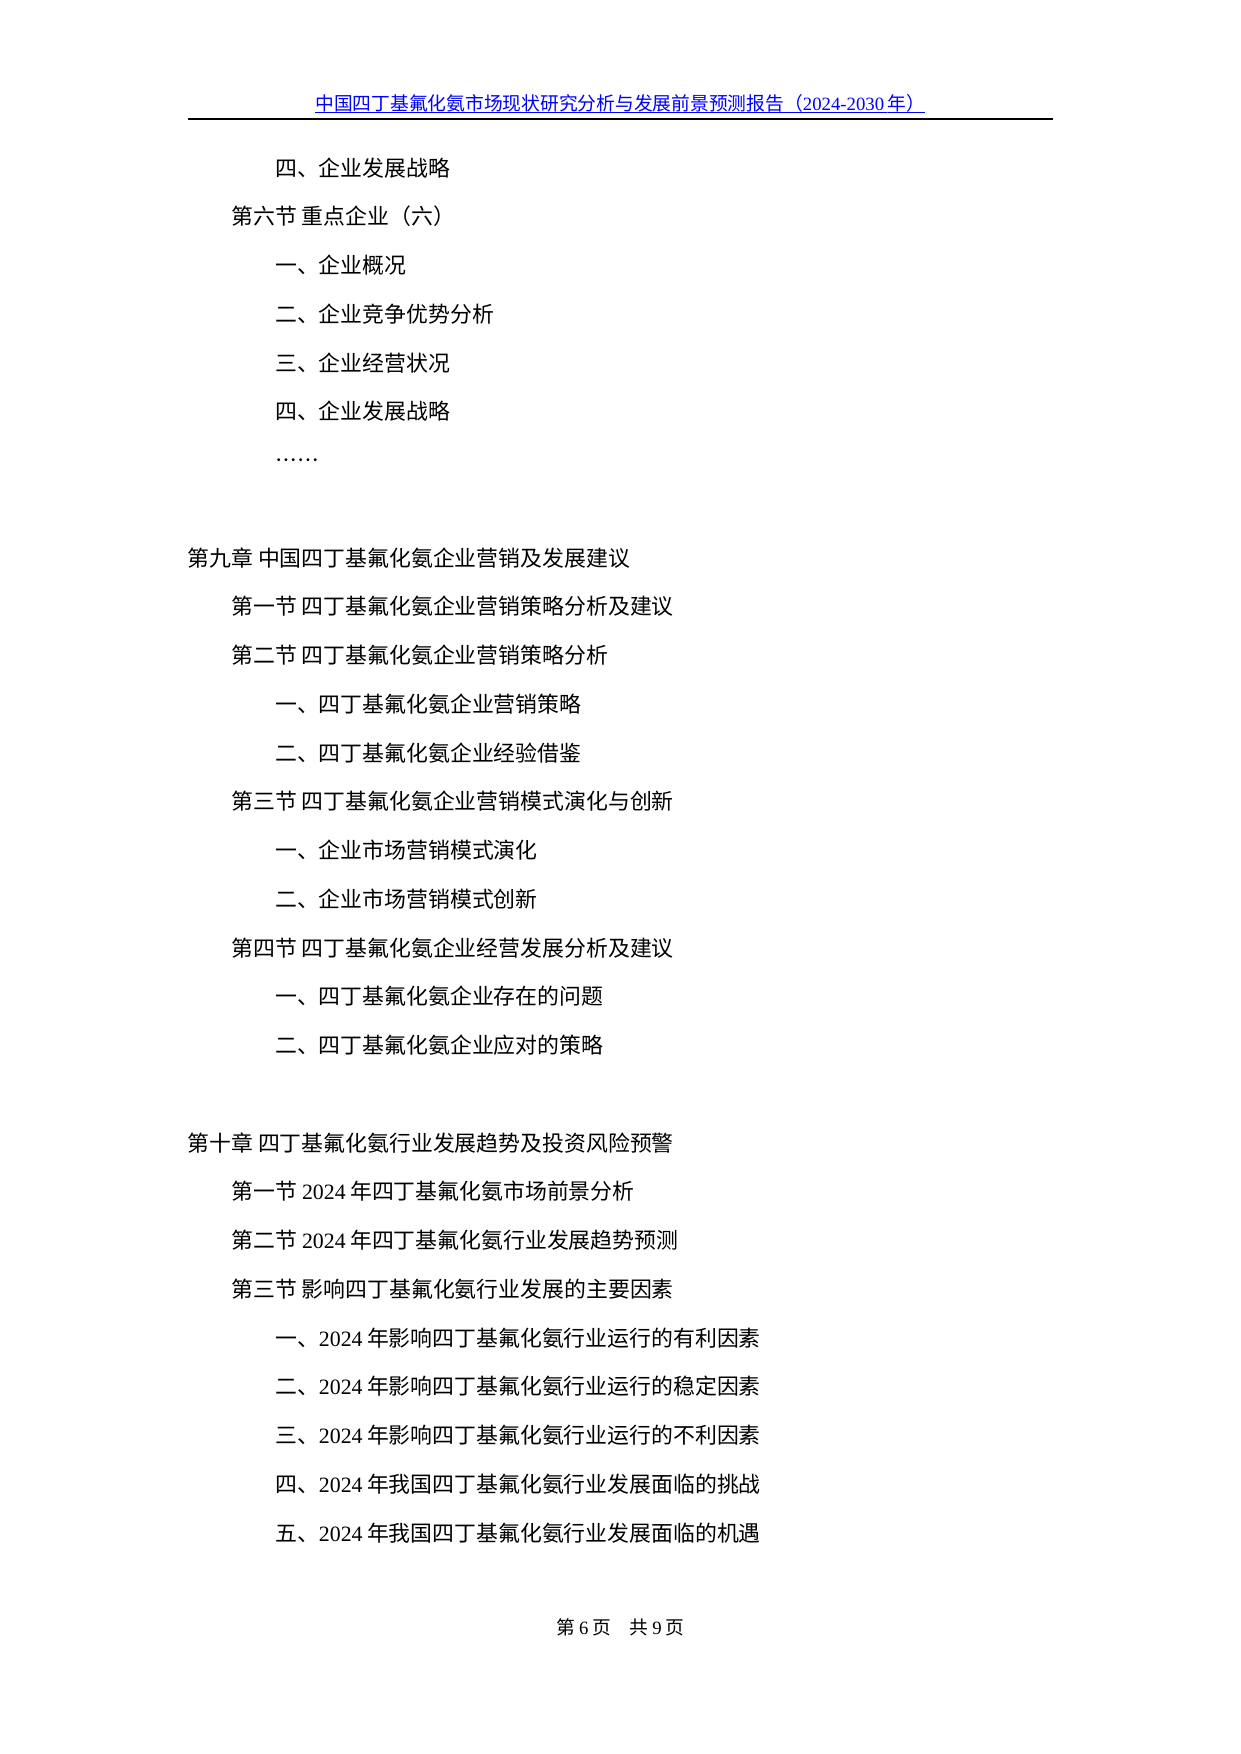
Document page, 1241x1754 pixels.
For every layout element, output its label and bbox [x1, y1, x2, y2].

text [187, 150, 1053, 1548]
